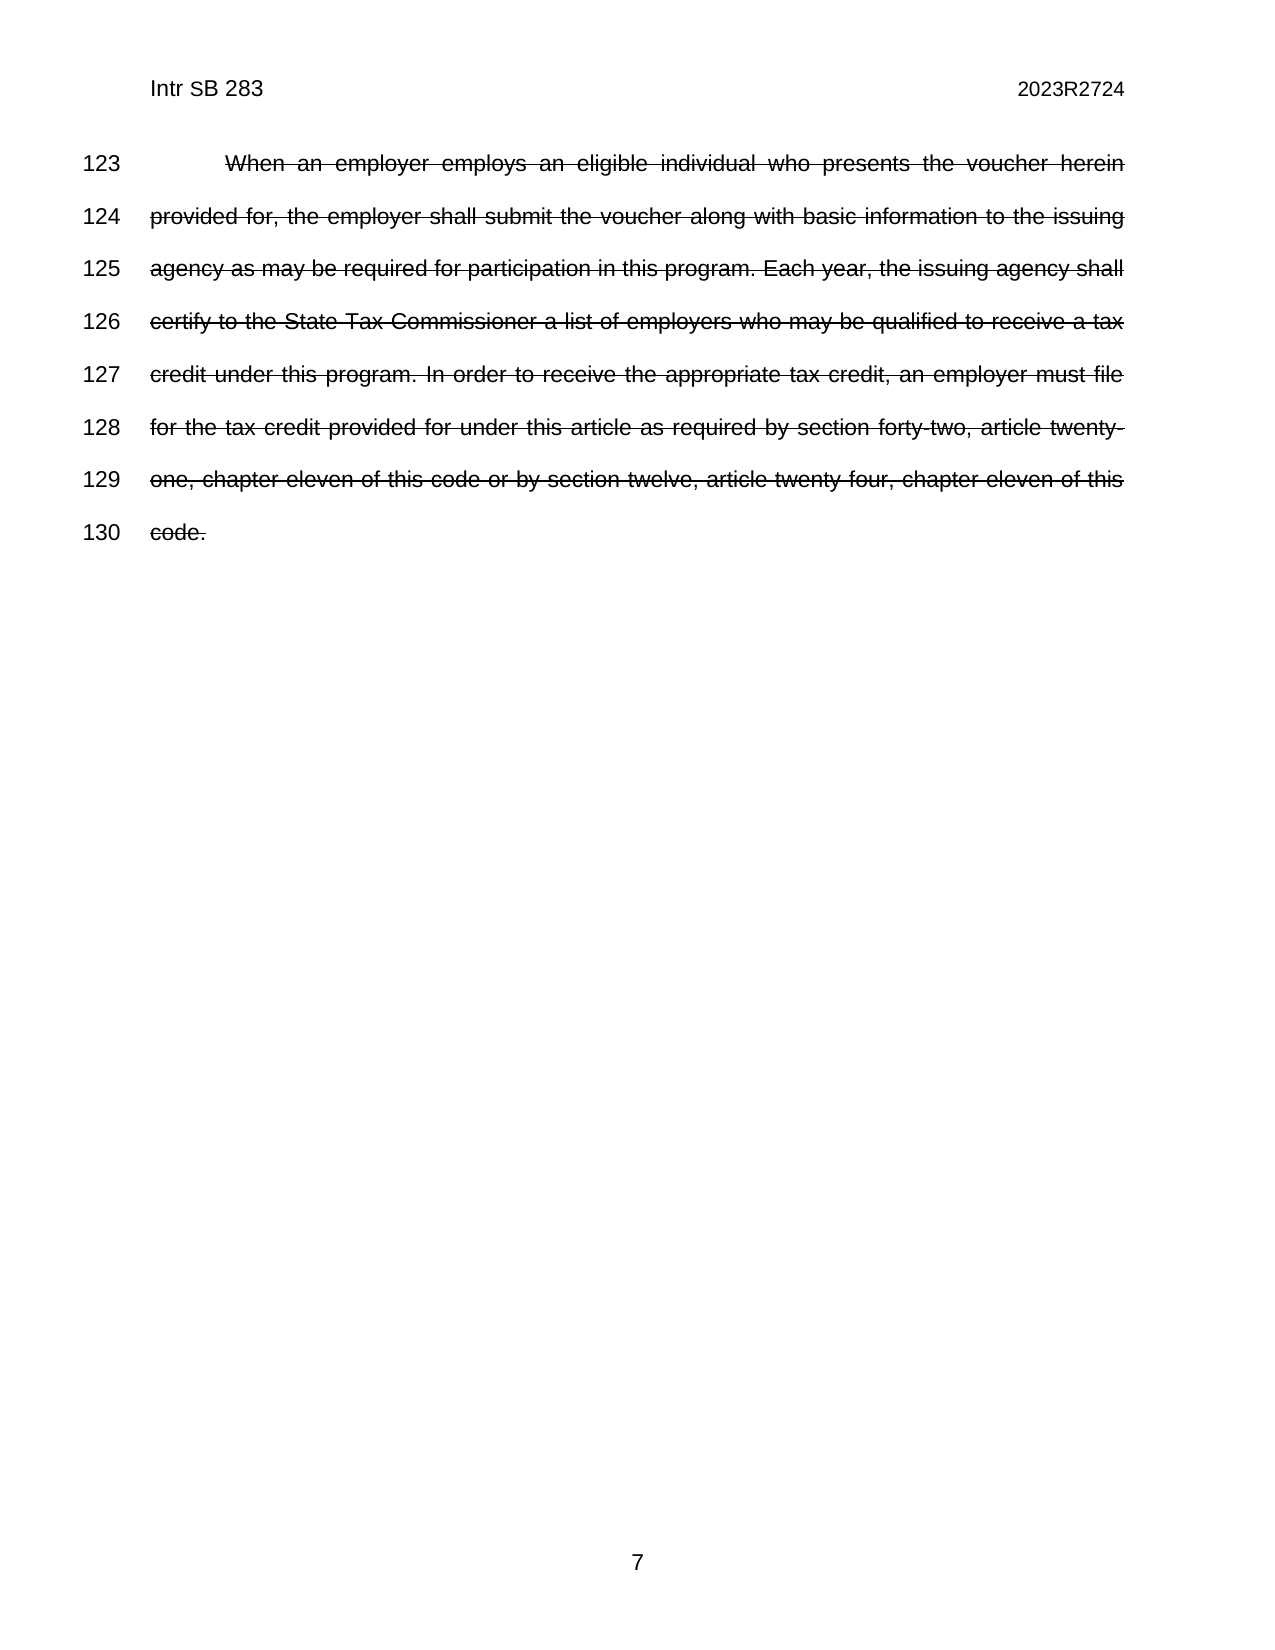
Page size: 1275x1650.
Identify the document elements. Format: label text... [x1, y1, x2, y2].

text When an employer employs an eligible individual who presents the voucher herein provided for, the employer shall submit the voucher along with basic information to the issuing agency as may be required for participation in this program. Each year, the issuing agency shall certify to the State Tax Commissioner a list of employers who may be qualified to receive a tax credit under this program. In order to receive the appropriate tax credit, an employer must file for the tax credit provided for under this article as required by section forty-two, article twenty-one, chapter eleven of this code or by section twelve, article twenty-four, chapter eleven of this code. [150, 429, 1125, 545]
text When an employer employs an eligible individual who presents the voucher herein provided for, the employer shall submit the voucher along with basic information to the issuing agency as may be required for participation in this program. Each year, the issuing agency shall certify to the State Tax Commissioner a list of employers who may be qualified to receive a tax credit under this program. In order to receive the appropriate tax credit, an employer must file for the tax credit provided for under this article as required by section forty-two, article twenty-one, chapter eleven of this code or by section twelve, article twenty-four, chapter eleven of this code. [150, 218, 1125, 428]
text When an employer employs an eligible individual who presents the voucher herein provided for, the employer shall submit the voucher along with basic information to the issuing agency as may be required for participation in this program. Each year, the issuing agency shall certify to the State Tax Commissioner a list of employers who may be qualified to receive a tax credit under this program. In order to receive the appropriate tax credit, an employer must file for the tax credit provided for under this article as required by section forty-two, article twenty-one, chapter eleven of this code or by section twelve, article twenty-four, chapter eleven of this code. [150, 150, 1125, 217]
